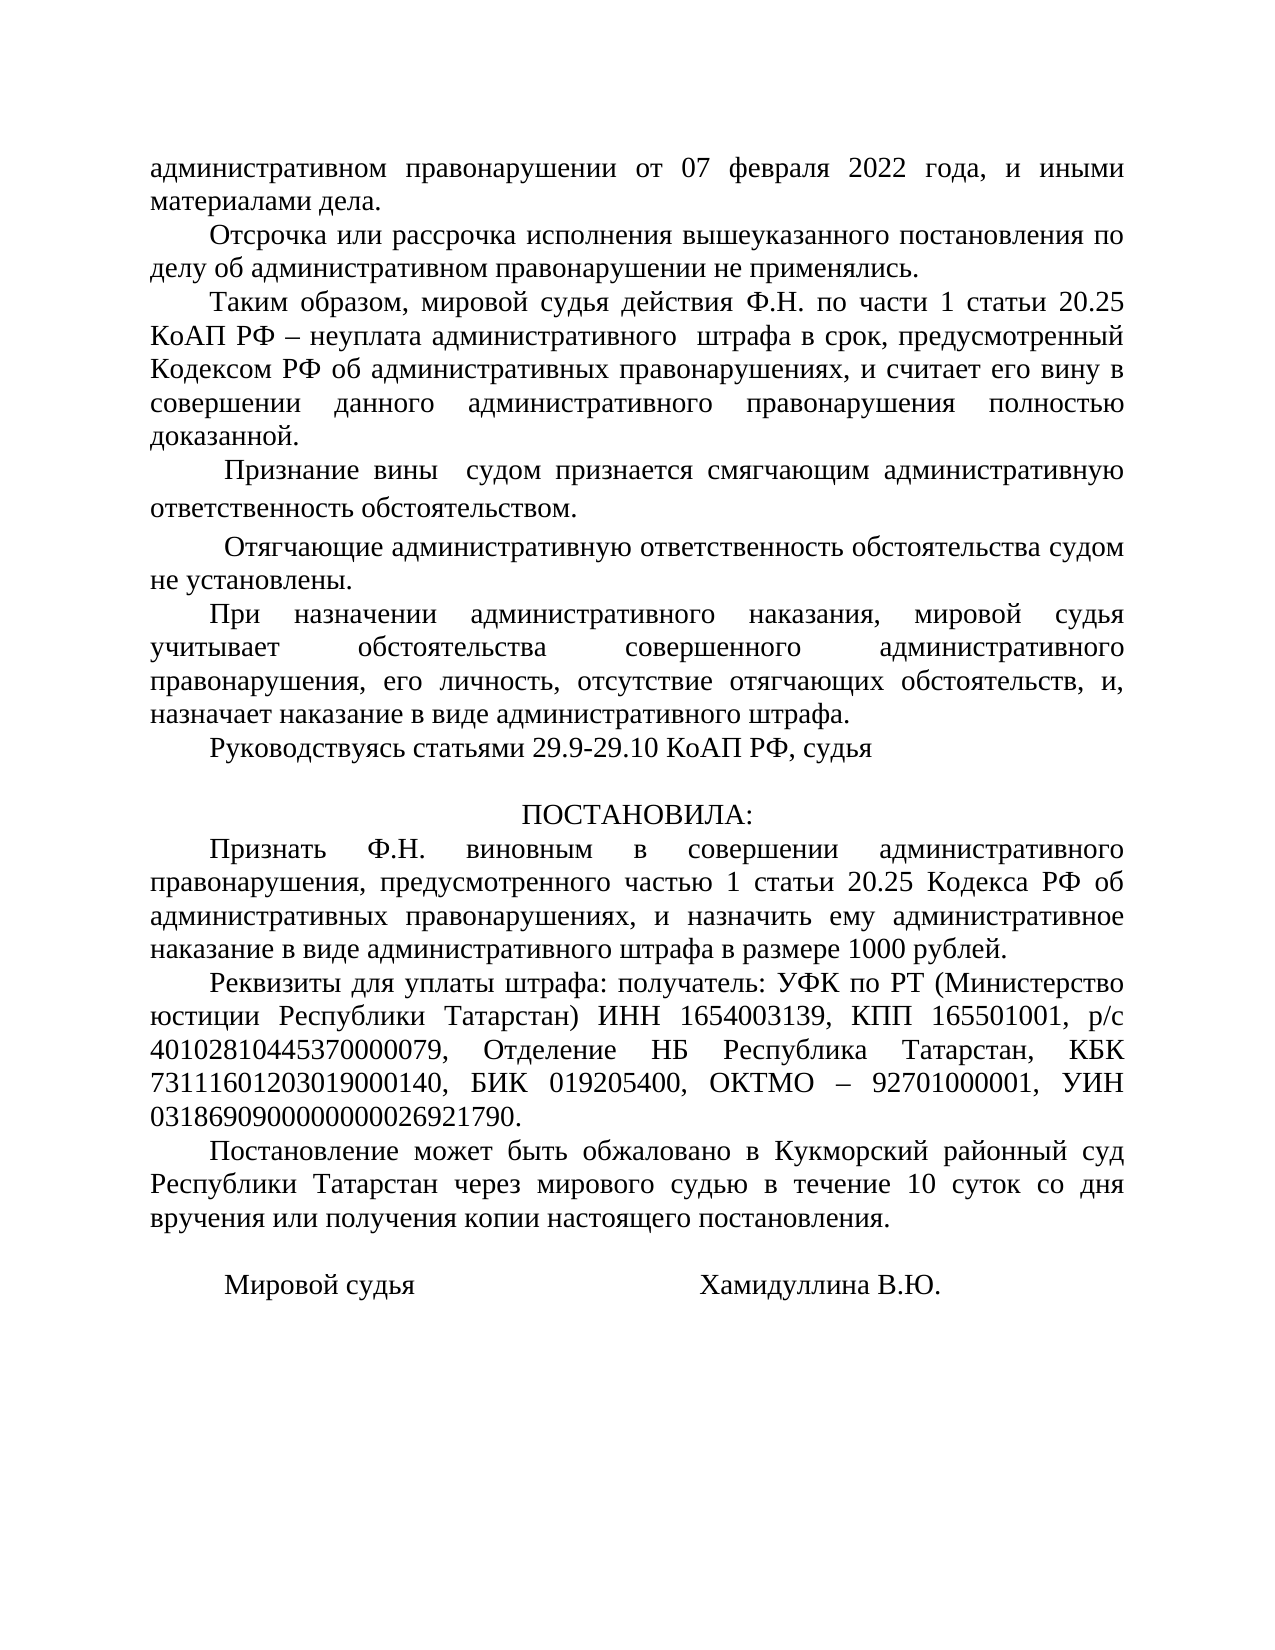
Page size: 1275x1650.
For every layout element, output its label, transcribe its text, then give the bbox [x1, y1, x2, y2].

text Отягчающие административную ответственность обстоятельства судом не установлены. [150, 529, 1125, 596]
text Отсрочка или рассрочка исполнения вышеуказанного постановления по делу об административном правонарушении не применялись. [150, 217, 1125, 284]
text ПОСТАНОВИЛА: [150, 797, 1125, 831]
text Признать Ф.Н. виновным в совершении административного правонарушения, предусмотренного частью 1 статьи 20.25 Кодекса РФ об административных правонарушениях, и назначить ему административное наказание в виде административного штрафа в размере 1000 рублей. [150, 831, 1125, 965]
text При назначении административного наказания, мировой судья учитывает обстоятельства совершенного административного правонарушения, его личность, отсутствие отягчающих обстоятельств, и, назначает наказание в виде административного штрафа. [150, 596, 1125, 730]
text Признание вины судом признается смягчающим административную ответственность обстоятельством. [150, 452, 1125, 524]
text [150, 150, 1125, 217]
text Таким образом, мировой судья действия Ф.Н. по части 1 статьи 20.25 КоАП РФ – неуплата административного штрафа в срок, предусмотренный Кодексом РФ об административных правонарушениях, и считает его вину в совершении данного административного правонарушения полностью доказанной. [150, 284, 1125, 452]
text Мировой судья Хамидуллина В.Ю. [150, 1267, 1125, 1300]
text Постановление может быть обжаловано в Кукморский районный суд Республики Татарстан через мирового судью в течение 10 суток со дня вручения или получения копии настоящего постановления. [150, 1133, 1125, 1233]
text Реквизиты для уплаты штрафа: получатель: УФК по РТ (Министерство юстиции Республики Татарстан) ИНН 1654003139, КПП 165501001, р/с 40102810445370000079, Отделение НБ Республика Татарстан, КБК 73111601203019000140, БИК 019205400, ОКТМО – 92701000001, УИН 0318690900000000026921790. [150, 965, 1125, 1133]
text Руководствуясь статьями 29.9-29.10 КоАП РФ, судья [150, 730, 1125, 764]
